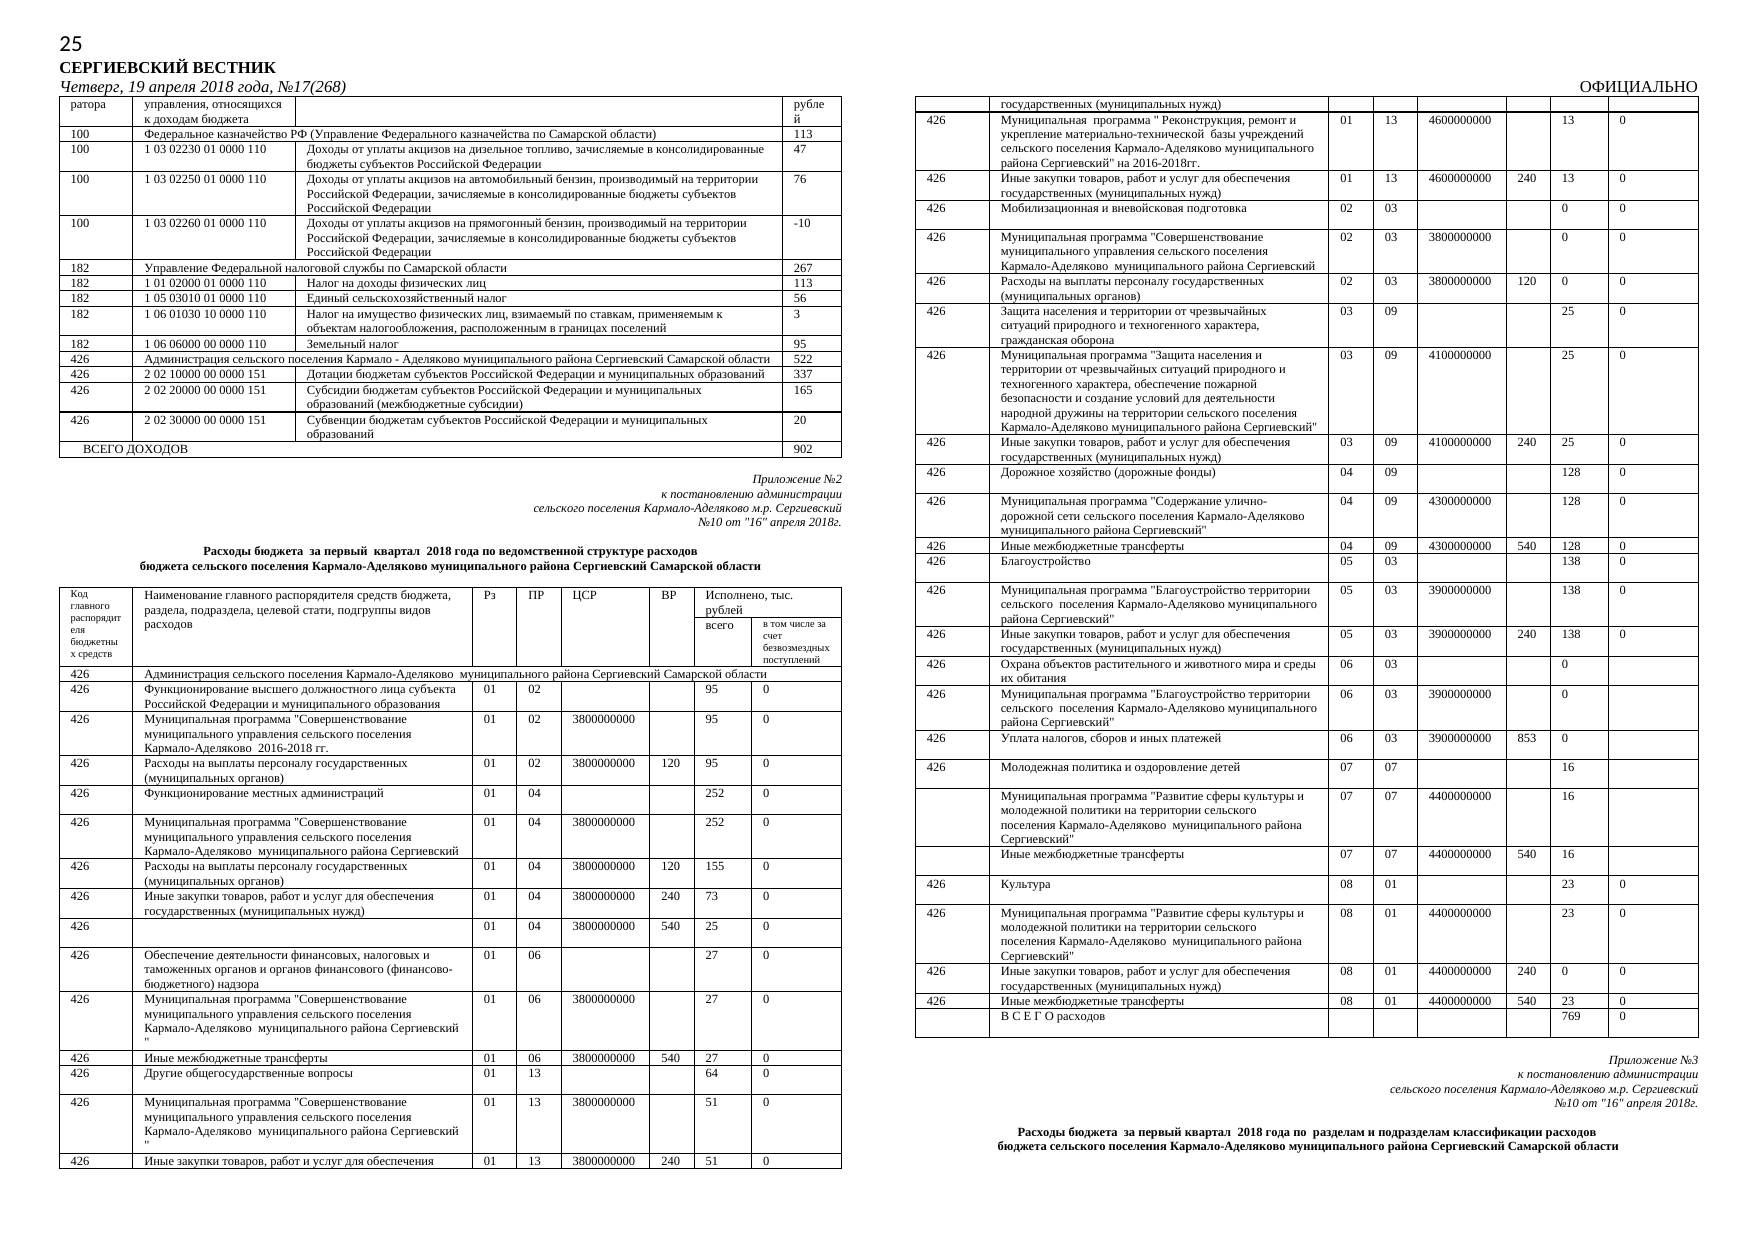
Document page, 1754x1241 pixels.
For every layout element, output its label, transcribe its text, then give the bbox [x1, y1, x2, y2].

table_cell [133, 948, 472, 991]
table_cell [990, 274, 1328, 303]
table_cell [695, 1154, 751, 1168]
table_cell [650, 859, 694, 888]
text бюджета сельского поселения Кармало-Аделяково муниципального района Сергиевский Самарской области [59, 558, 842, 573]
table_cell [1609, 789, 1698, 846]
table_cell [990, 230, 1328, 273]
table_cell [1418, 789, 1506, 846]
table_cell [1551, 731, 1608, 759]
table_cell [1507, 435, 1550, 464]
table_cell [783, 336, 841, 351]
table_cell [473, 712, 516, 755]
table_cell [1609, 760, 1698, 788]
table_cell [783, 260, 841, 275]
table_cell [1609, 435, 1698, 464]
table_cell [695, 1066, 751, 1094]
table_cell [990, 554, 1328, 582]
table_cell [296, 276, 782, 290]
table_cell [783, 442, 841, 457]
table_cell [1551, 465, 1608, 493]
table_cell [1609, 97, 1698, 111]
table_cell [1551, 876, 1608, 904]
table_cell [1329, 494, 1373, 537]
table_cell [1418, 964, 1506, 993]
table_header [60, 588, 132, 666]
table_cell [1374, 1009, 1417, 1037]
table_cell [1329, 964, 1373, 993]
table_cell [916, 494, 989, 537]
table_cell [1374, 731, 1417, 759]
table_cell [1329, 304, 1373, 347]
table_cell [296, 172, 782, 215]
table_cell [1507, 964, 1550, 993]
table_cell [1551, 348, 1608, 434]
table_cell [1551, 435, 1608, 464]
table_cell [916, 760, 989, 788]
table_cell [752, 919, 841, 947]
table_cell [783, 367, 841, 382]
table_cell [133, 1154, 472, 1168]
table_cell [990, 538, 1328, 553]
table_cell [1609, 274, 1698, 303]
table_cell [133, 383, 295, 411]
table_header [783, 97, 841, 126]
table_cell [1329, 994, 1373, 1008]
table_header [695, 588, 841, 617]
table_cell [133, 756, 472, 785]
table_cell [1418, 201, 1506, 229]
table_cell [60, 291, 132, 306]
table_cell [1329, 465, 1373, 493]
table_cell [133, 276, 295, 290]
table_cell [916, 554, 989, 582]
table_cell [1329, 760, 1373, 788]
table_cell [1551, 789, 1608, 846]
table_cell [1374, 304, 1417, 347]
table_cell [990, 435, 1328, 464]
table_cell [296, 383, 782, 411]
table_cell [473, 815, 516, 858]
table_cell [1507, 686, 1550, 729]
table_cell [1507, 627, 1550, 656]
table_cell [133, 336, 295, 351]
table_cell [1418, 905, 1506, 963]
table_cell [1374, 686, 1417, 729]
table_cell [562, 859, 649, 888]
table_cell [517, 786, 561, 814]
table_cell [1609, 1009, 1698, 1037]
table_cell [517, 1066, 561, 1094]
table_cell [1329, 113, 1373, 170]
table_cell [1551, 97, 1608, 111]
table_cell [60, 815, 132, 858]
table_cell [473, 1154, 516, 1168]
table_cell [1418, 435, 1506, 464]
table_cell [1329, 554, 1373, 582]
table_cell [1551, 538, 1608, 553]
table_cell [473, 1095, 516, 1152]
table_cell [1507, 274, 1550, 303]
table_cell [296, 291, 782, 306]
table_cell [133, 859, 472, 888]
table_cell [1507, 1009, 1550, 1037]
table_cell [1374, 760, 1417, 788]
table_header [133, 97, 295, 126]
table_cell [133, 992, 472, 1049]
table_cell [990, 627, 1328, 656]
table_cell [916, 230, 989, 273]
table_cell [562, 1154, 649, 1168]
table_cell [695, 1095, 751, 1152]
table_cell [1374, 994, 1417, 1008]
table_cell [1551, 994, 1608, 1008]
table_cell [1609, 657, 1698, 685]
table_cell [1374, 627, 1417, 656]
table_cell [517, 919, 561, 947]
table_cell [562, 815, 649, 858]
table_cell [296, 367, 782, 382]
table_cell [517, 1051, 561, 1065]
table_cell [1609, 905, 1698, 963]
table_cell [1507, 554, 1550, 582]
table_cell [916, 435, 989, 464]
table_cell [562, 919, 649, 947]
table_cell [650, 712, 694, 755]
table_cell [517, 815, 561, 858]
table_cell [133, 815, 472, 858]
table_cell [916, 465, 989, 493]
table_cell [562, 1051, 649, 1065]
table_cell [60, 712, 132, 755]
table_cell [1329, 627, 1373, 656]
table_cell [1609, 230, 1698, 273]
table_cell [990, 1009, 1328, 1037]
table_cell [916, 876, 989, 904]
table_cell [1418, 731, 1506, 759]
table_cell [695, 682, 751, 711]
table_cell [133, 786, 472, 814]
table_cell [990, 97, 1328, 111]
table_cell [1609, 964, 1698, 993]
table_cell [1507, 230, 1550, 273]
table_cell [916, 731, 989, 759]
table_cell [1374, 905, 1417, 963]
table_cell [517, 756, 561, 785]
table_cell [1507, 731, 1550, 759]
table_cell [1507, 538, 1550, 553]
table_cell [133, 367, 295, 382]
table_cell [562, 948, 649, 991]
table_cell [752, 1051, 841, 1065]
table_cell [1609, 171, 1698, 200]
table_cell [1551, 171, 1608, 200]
text Приложение №3 [915, 1053, 1698, 1067]
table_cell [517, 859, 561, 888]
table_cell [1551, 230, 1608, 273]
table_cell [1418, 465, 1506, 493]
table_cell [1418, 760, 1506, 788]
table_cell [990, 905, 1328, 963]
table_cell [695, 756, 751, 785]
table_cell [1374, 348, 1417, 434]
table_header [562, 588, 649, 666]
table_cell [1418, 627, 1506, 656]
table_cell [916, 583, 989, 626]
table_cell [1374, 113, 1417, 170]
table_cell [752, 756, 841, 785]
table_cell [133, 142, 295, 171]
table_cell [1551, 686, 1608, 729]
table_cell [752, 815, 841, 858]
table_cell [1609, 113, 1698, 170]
text бюджета сельского поселения Кармало-Аделяково муниципального района Сергиевский Самарской области [915, 1139, 1698, 1153]
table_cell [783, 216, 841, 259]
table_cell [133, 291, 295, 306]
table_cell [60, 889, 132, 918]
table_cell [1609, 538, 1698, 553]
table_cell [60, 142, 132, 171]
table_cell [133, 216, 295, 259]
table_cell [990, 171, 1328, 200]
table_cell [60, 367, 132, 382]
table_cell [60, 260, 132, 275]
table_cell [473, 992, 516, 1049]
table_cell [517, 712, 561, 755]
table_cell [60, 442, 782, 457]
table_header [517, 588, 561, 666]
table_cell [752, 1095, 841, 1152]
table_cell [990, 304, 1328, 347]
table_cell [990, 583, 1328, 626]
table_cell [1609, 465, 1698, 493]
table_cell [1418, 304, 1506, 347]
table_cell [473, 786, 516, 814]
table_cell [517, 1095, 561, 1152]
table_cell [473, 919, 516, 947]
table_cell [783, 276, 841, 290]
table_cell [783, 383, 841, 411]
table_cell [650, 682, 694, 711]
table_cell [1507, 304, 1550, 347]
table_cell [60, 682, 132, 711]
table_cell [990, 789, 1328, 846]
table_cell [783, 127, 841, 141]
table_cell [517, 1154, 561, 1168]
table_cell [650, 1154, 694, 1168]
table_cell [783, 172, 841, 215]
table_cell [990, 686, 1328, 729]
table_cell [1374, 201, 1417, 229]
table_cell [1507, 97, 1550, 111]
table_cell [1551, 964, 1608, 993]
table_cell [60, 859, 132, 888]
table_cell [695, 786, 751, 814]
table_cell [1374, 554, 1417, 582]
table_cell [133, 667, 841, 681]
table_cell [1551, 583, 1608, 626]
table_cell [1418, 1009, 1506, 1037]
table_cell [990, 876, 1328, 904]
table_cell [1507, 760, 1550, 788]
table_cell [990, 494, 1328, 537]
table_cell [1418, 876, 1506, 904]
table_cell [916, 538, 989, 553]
text сельского поселения Кармало-Аделяково м.р. Сергиевский [915, 1081, 1698, 1096]
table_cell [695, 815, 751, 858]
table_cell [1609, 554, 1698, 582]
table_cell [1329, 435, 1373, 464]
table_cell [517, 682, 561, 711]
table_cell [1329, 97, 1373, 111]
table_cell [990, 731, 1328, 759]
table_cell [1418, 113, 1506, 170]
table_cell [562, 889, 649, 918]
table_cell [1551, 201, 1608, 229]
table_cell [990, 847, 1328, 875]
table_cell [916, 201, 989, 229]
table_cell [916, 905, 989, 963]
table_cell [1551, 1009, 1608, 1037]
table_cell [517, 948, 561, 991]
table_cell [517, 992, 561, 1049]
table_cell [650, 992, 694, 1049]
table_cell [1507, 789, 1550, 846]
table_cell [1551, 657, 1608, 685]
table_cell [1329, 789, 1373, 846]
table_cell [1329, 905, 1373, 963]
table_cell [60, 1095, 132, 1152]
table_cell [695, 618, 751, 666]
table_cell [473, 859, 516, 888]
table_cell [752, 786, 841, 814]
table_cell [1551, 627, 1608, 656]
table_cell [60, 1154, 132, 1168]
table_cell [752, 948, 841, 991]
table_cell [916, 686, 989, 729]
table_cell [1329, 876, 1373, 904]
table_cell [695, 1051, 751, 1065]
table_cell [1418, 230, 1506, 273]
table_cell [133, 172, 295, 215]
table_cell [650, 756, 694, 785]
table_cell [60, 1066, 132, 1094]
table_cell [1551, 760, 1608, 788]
text №10 от "16" апреля 2018г. [915, 1096, 1698, 1110]
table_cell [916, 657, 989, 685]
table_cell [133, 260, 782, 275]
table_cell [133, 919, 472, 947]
text к постановлению администрации [915, 1067, 1698, 1081]
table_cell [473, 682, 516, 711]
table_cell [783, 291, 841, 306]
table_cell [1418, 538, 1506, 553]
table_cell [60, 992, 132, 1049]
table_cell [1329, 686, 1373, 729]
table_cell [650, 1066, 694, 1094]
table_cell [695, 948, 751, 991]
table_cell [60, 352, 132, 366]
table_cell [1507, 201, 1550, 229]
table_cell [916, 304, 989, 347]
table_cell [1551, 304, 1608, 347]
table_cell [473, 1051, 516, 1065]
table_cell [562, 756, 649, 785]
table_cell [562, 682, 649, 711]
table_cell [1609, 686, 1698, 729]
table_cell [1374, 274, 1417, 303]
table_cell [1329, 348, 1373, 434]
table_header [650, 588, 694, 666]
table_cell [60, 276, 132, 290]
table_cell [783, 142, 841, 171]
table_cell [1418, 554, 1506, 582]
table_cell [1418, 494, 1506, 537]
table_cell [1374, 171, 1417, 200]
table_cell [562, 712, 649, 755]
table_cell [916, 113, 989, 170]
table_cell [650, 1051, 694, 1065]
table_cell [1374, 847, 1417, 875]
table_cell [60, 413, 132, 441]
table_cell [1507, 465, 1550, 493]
text Расходы бюджета за первый квартал 2018 года по разделам и подразделам классификации расходов [915, 1124, 1698, 1139]
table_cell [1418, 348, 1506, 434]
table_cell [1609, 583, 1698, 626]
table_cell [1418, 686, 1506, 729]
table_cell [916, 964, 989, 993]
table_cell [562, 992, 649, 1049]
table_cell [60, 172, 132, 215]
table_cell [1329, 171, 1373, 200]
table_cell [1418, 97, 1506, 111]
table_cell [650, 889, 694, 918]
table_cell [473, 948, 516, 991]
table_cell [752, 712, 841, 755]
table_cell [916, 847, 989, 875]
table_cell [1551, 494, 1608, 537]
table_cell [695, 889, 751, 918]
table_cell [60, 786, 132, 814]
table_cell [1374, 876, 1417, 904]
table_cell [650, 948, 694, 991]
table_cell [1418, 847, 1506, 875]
text №10 от "16" апреля 2018г. [59, 515, 842, 529]
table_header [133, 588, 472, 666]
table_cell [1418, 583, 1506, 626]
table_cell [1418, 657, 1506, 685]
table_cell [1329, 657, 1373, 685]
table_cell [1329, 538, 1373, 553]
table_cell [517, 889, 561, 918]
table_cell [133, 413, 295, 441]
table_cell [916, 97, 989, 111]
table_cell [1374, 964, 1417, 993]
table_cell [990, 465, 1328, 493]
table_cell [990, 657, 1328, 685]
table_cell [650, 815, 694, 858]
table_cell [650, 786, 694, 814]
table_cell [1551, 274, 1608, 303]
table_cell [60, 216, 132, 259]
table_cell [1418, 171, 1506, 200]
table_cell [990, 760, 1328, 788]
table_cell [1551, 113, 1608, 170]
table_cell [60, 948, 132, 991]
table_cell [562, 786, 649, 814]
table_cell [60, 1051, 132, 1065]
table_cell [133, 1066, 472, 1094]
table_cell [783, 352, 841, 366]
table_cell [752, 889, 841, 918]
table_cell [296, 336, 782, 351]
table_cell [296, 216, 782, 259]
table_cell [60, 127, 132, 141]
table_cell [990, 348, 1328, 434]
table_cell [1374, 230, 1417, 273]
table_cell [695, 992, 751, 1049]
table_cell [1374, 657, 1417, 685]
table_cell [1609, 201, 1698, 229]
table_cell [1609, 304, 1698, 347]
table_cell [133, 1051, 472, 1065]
text Приложение №2 [59, 472, 842, 486]
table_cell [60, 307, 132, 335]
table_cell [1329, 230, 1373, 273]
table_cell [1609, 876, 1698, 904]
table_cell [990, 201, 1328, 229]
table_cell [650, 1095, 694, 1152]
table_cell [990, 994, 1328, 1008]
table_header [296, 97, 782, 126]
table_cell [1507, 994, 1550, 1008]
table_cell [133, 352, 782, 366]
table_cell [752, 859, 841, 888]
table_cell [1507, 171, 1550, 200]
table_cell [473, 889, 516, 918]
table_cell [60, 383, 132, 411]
text сельского поселения Кармало-Аделяково м.р. Сергиевский [59, 501, 842, 515]
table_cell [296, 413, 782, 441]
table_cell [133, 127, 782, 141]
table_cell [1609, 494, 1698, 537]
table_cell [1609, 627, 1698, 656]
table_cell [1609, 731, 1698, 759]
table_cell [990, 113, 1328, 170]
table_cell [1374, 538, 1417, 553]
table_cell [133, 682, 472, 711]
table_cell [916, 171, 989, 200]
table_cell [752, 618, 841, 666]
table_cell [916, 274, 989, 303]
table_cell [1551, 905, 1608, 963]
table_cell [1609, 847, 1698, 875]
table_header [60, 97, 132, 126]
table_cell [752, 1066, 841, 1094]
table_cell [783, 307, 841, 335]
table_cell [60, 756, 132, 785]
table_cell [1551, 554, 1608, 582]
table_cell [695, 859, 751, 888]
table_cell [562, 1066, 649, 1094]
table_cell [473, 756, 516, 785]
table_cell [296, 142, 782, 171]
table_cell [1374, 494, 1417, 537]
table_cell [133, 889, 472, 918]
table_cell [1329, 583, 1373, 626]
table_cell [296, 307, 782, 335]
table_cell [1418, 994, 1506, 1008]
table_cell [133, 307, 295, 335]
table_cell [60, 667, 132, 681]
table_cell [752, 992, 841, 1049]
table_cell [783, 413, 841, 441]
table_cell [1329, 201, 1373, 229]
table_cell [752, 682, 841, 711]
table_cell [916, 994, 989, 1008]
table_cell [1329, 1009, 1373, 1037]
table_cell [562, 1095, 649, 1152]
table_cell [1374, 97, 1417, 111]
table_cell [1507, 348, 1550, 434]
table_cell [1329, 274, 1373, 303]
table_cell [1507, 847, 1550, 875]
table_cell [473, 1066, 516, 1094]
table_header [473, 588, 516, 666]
text к постановлению администрации [59, 486, 842, 501]
text Расходы бюджета за первый квартал 2018 года по ведомственной структуре расходов [59, 544, 842, 558]
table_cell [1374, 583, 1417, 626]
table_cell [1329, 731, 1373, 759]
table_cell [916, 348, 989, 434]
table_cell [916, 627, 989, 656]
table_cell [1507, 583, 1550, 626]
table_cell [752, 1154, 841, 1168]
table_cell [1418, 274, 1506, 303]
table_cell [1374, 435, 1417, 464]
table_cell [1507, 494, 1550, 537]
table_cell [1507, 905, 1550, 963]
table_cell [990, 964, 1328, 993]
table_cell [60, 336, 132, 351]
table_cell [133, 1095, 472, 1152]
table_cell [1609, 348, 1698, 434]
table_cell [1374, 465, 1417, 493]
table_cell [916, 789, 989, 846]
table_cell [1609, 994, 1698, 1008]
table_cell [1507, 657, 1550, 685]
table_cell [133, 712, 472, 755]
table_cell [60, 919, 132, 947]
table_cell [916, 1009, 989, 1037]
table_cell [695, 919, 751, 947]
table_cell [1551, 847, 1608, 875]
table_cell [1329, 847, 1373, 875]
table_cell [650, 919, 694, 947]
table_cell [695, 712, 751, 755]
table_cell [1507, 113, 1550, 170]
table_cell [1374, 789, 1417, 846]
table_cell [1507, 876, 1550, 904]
